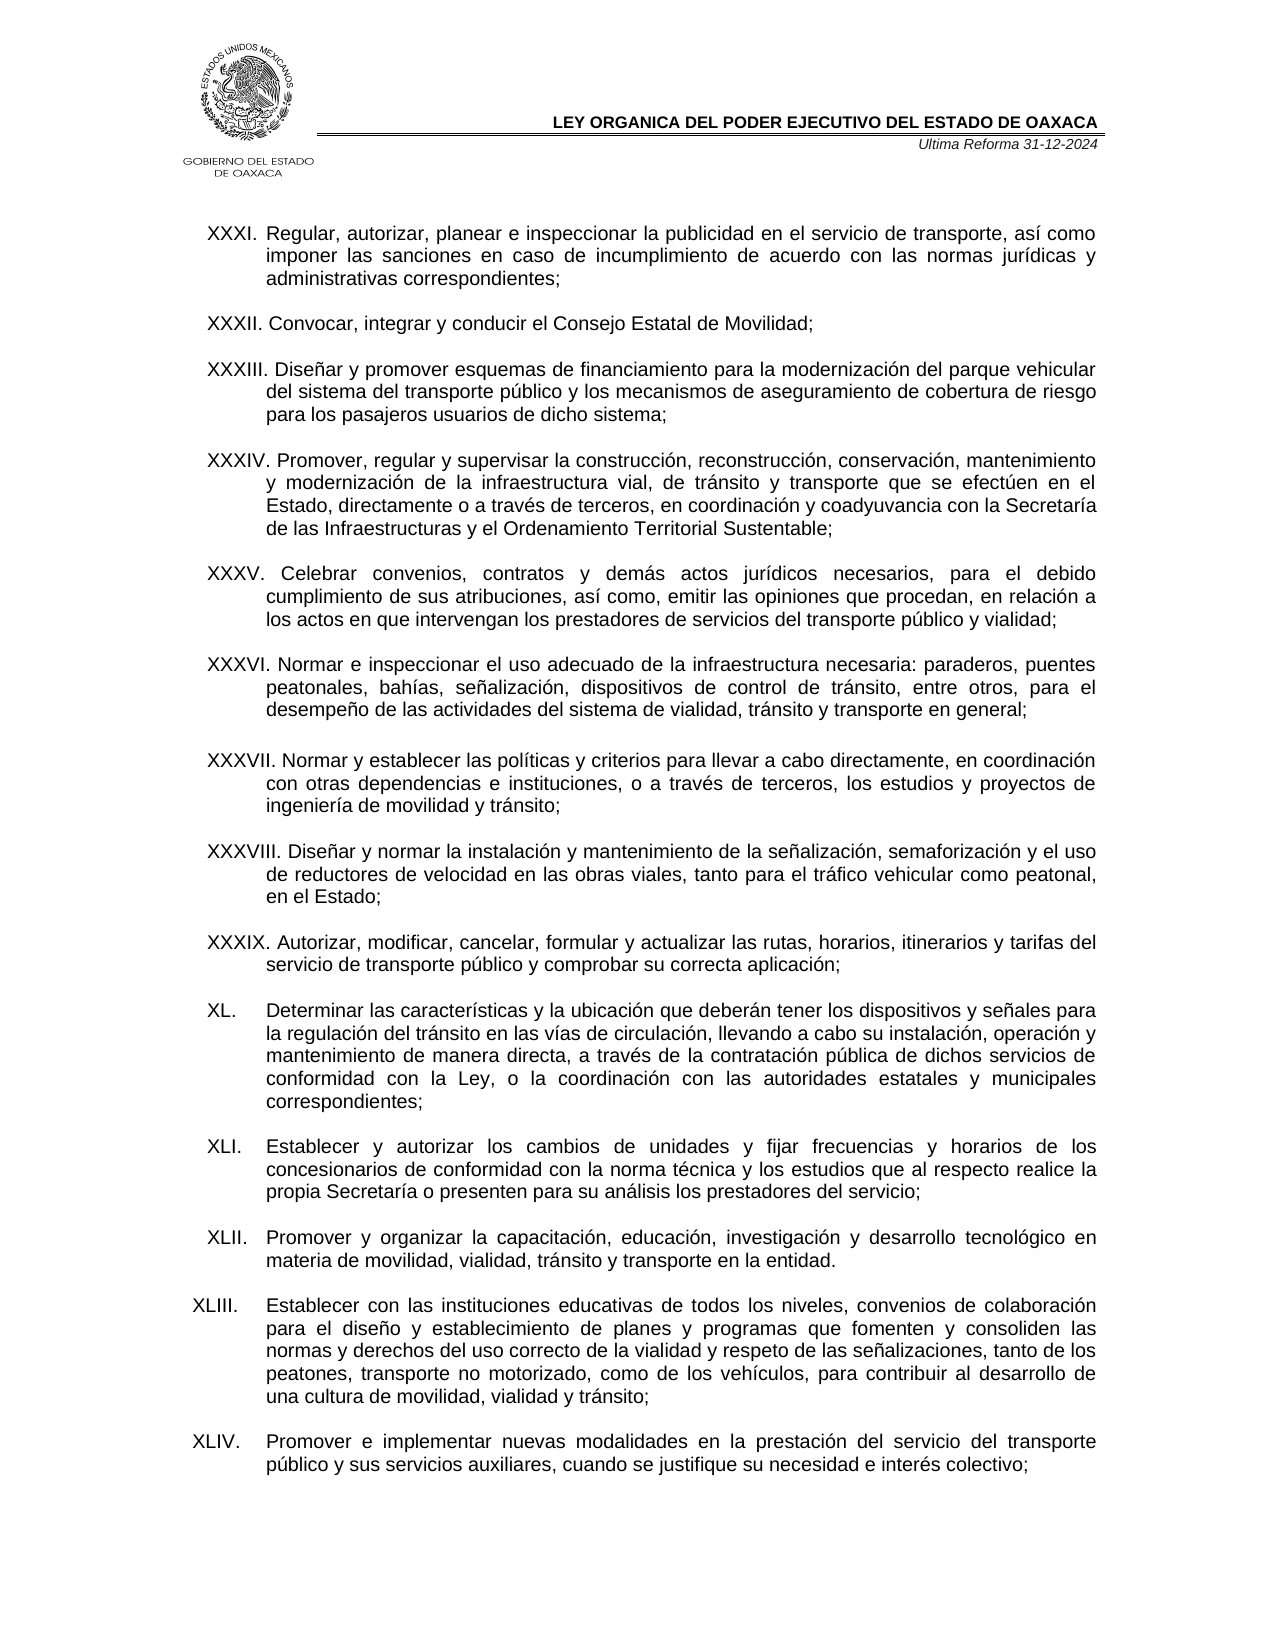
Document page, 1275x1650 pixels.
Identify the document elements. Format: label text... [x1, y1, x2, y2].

text XLIV. Promover e implementar nuevas modalidades en la prestación del servicio del transporte público y sus servicios auxiliares, cuando se justifique su necesidad e interés colectivo; [192, 1430, 1098, 1476]
text XL. Determinar las características y la ubicación que deberán tener los dispositivos y señales para la regulación del tránsito en las vías de circulación, llevando a cabo su instalación, operación y mantenimiento de manera directa, a través de la contratación pública de dichos servicios de conformidad con la Ley, o la coordinación con las autoridades estatales y municipales correspondientes; [207, 999, 1098, 1112]
text XXXV. Celebrar convenios, contratos y demás actos jurídicos necesarios, para el debido cumplimiento de sus atribuciones, así como, emitir las opiniones que procedan, en relación a los actos en que intervengan los prestadores de servicios del transporte público y vialidad; [207, 562, 1098, 630]
text XXXII. Convocar, integrar y conducir el Consejo Estatal de Movilidad; [207, 312, 1098, 335]
text XLI. Establecer y autorizar los cambios de unidades y fijar frecuencias y horarios de los concesionarios de conformidad con la norma técnica y los estudios que al respecto realice la propia Secretaría o presenten para su análisis los prestadores del servicio; [207, 1135, 1098, 1203]
text XXXVIII. Diseñar y normar la instalación y mantenimiento de la señalización, semaforización y el uso de reductores de velocidad en las obras viales, tanto para el tráfico vehicular como peatonal, en el Estado; [207, 840, 1098, 908]
text XXXI. Regular, autorizar, planear e inspeccionar la publicidad en el servicio de transporte, así como imponer las sanciones en caso de incumplimiento de acuerdo con las normas jurídicas y administrativas correspondientes; [207, 221, 1098, 289]
text XXXIII. Diseñar y promover esquemas de financiamiento para la modernización del parque vehicular del sistema del transporte público y los mecanismos de aseguramiento de cobertura de riesgo para los pasajeros usuarios de dicho sistema; [207, 358, 1098, 426]
text XXXVI. Normar e inspeccionar el uso adecuado de la infraestructura necesaria: paraderos, puentes peatonales, bahías, señalización, dispositivos de control de tránsito, entre otros, para el desempeño de las actividades del sistema de vialidad, tránsito y transporte en general; [207, 653, 1098, 721]
text XLIII. Establecer con las instituciones educativas de todos los niveles, convenios de colaboración para el diseño y establecimiento de planes y programas que fomenten y consoliden las normas y derechos del uso correcto de la vialidad y respeto de las señalizaciones, tanto de los peatones, transporte no motorizado, como de los vehículos, para contribuir al desarrollo de una cultura de movilidad, vialidad y tránsito; [192, 1294, 1098, 1407]
picture [180, 40, 317, 180]
text XXXVII. Normar y establecer las políticas y criterios para llevar a cabo directamente, en coordinación con otras dependencias e instituciones, o a través de terceros, los estudios y proyectos de ingeniería de movilidad y tránsito; [207, 749, 1098, 817]
text XLII. Promover y organizar la capacitación, educación, investigación y desarrollo tecnológico en materia de movilidad, vialidad, tránsito y transporte en la entidad. [207, 1226, 1098, 1271]
text XXXIX. Autorizar, modificar, cancelar, formular y actualizar las rutas, horarios, itinerarios y tarifas del servicio de transporte público y comprobar su correcta aplicación; [207, 931, 1098, 976]
text XXXIV. Promover, regular y supervisar la construcción, reconstrucción, conservación, mantenimiento y modernización de la infraestructura vial, de tránsito y transporte que se efectúen en el Estado, directamente o a través de terceros, en coordinación y coadyuvancia con la Secretaría de las Infraestructuras y el Ordenamiento Territorial Sustentable; [207, 448, 1098, 539]
